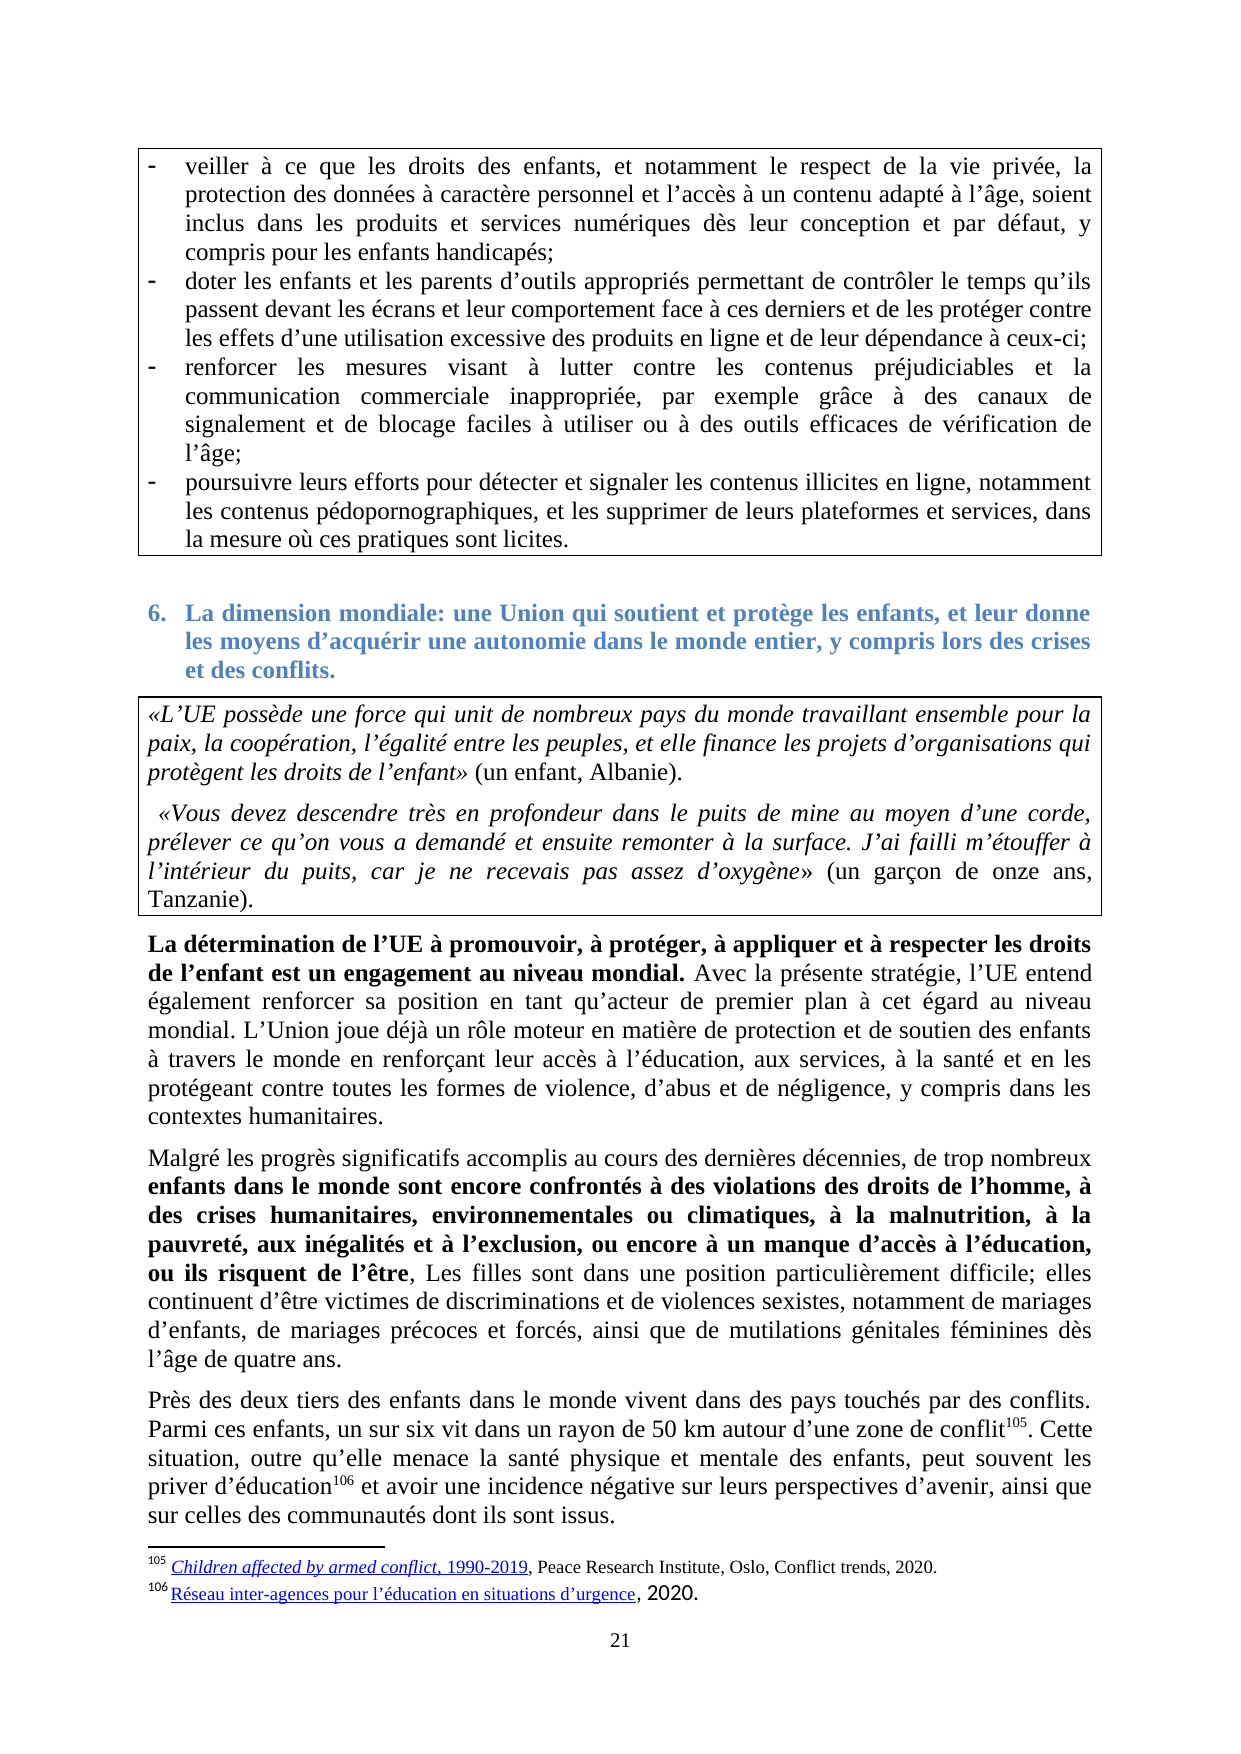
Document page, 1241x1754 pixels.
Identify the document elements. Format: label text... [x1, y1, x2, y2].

list veiller à ce que les droits des enfants, et notamment le respect de la vie privée, la protection des données à caractère personnel et l’accès à un contenu adapté à l’âge, soient inclus dans les produits et services numériques dès leur conception et par défaut, y compris pour les enfants handicapés; [139, 149, 1101, 266]
list poursuivre leurs efforts pour détecter et signaler les contenus illicites en ligne, notamment les contenus pédopornographiques, et les supprimer de leurs plateformes et services, dans la mesure où ces pratiques sont licites. [139, 464, 1101, 555]
text «Vous devez descendre très en profondeur dans le puits de mine au moyen d’une corde, prélever ce qu’on vous a demandé et ensuite remonter à la surface. J’ai failli m’étouffer à l’intérieur du puits, car je ne recevais pas assez d’oxygène» (un garçon de onze ans, Tanzanie). [139, 795, 1101, 915]
text Près des deux tiers des enfants dans le monde vivent dans des pays touchés par des conflits. Parmi ces enfants, un sur six vit dans un rayon de 50 km autour d’une zone de conflit. Cette situation, outre qu’elle menace la santé physique et mentale des enfants, peut souvent les priver d’éducation et avoir une incidence négative sur leurs perspectives d’avenir, ainsi que sur celles des communautés dont ils sont issus. [148, 1385, 1093, 1529]
text La détermination de l’UE à promouvoir, à protéger, à appliquer et à respecter les droits de l’enfant est un engagement au niveau mondial. Avec la présente stratégie, l’UE entend également renforcer sa position en tant qu’acteur de premier plan à cet égard au niveau mondial. L’Union joue déjà un rôle moteur en matière de protection et de soutien des enfants à travers le monde en renforçant leur accès à l’éducation, aux services, à la santé et en les protégeant contre toutes les formes de violence, d’abus et de négligence, y compris dans les contextes humanitaires. [148, 929, 1093, 1130]
list doter les enfants et les parents d’outils appropriés permettant de contrôler le temps qu’ils passent devant les écrans et leur comportement face à ces derniers et de les protéger contre les effets d’une utilisation excessive des produits en ligne et de leur dépendance à ceux-ci; [148, 266, 1093, 352]
text «L’UE possède une force qui unit de nombreux pays du monde travaillant ensemble pour la paix, la coopération, l’égalité entre les peuples, et elle finance les projets d’organisations qui protègent les droits de l’enfant» (un enfant, Albanie). [139, 698, 1101, 786]
subtitle La dimension mondiale: une Union qui soutient et protège les enfants, et leur donne les moyens d’acquérir une autonomie dans le monde entier, y compris lors des crises et des conflits. [148, 598, 1093, 684]
text Malgré les progrès significatifs accomplis au cours des dernières décennies, de trop nombreux enfants dans le monde sont encore confrontés à des violations des droits de l’homme, à des crises humanitaires, environnementales ou climatiques, à la malnutrition, à la pauvreté, aux inégalités et à l’exclusion, ou encore à un manque d’accès à l’éducation, ou ils risquent de l’être, Les filles sont dans une position particulièrement difficile; elles continuent d’être victimes de discriminations et de violences sexistes, notamment de mariages d’enfants, de mariages précoces et forcés, ainsi que de mutilations génitales féminines dès l’âge de quatre ans. [148, 1143, 1093, 1373]
list renforcer les mesures visant à lutter contre les contenus préjudiciables et la communication commerciale inappropriée, par exemple grâce à des canaux de signalement et de blocage faciles à utiliser ou à des outils efficaces de vérification de l’âge; [148, 352, 1093, 464]
